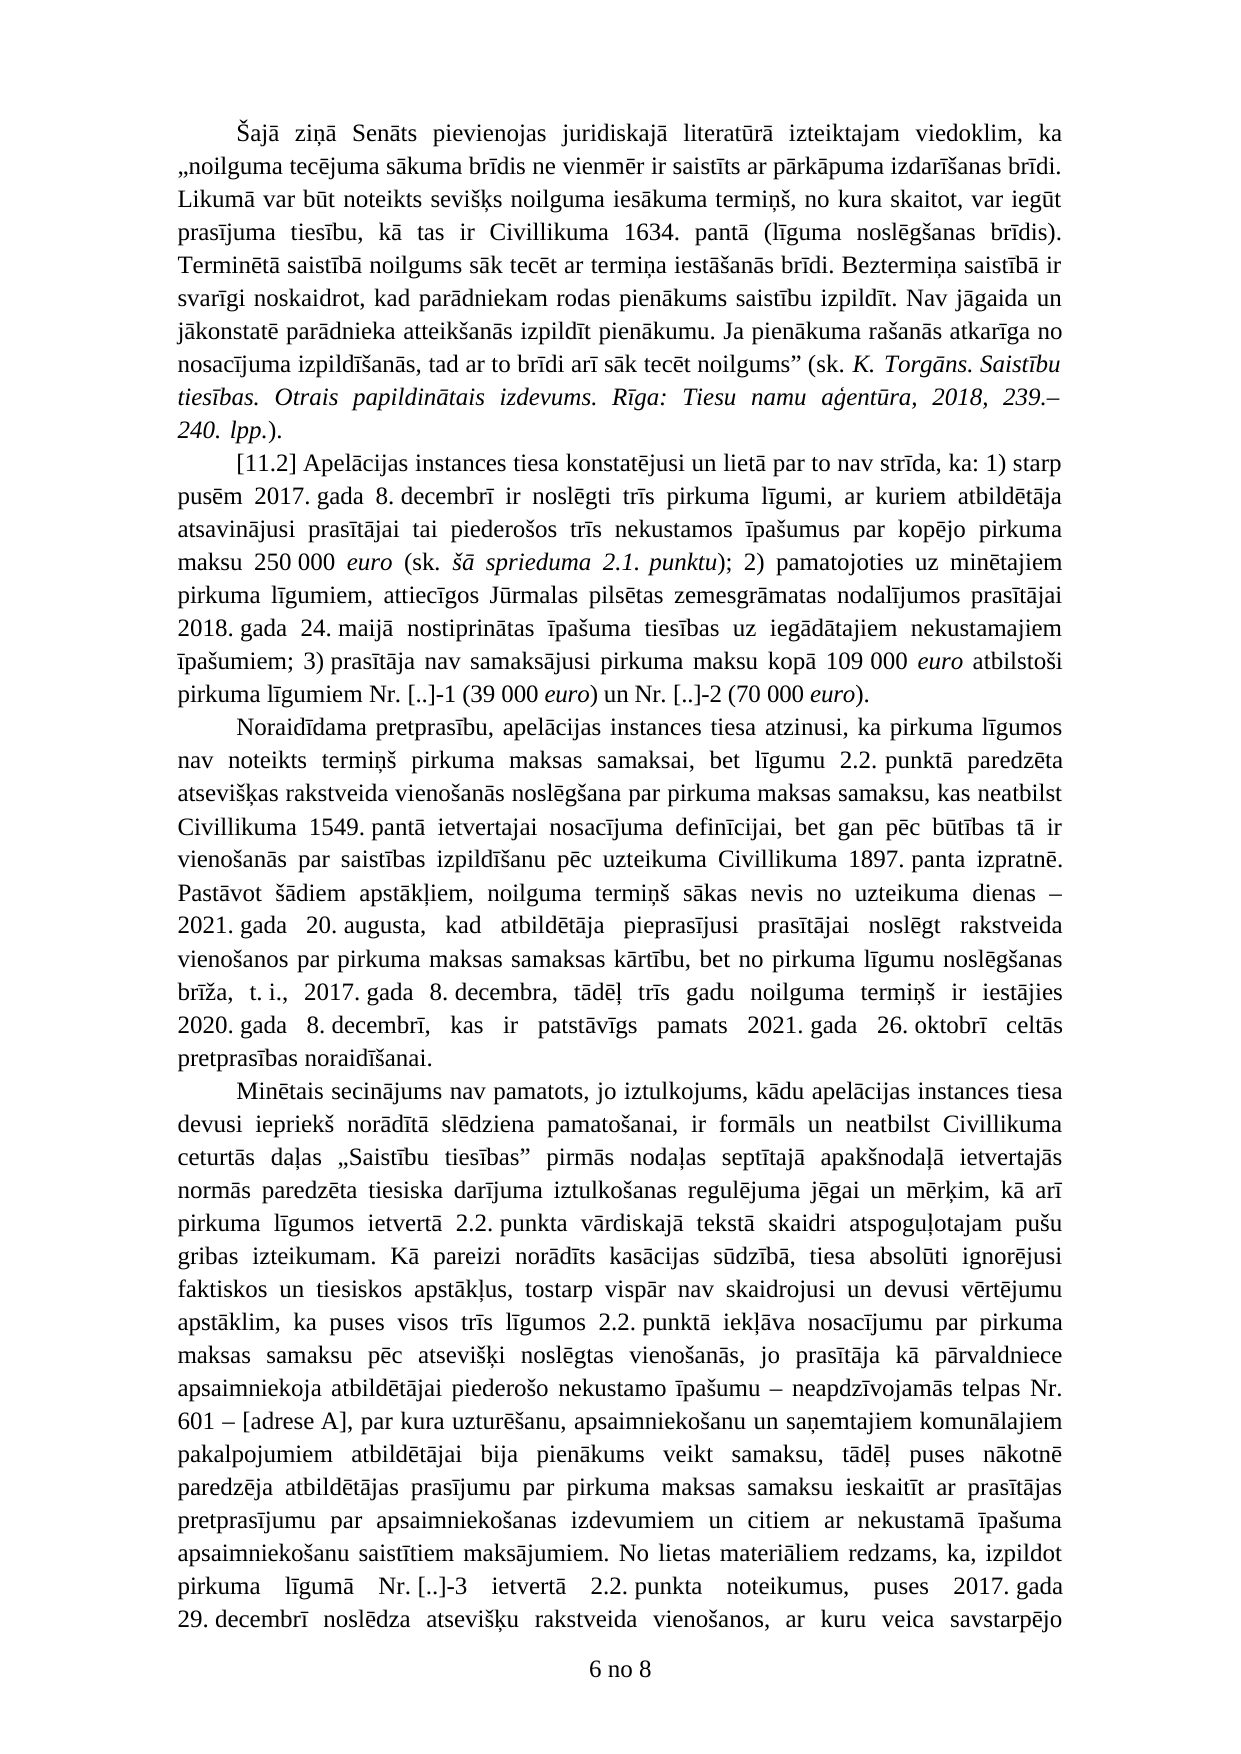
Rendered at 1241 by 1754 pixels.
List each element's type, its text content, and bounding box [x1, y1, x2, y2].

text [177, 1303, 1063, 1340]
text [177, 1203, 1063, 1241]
text Šajā ziņā Senāts pievienojas juridiskajā literatūrā izteiktajam viedoklim, ka „noilguma tecējuma sākuma brīdis ne vienmēr ir saistīts ar pārkāpuma izdarīšanas brīdi. Likumā var būt noteikts sevišķs noilguma iesākuma termiņš, no kura skaitot, var iegūt prasījuma tiesību, kā tas ir Civillikuma 1634. pantā (līguma noslēgšanas brīdis). Terminētā saistībā noilgums sāk tecēt ar termiņa iestāšanās brīdi. Beztermiņa saistībā ir svarīgi noskaidrot, kad parādniekam rodas pienākums saistību izpildīt. Nav jāgaida un jākonstatē parādnieka atteikšanās izpildīt pienākumu. Ja pienākuma rašanās atkarīga no nosacījuma izpildīšanās, tad ar to brīdi arī sāk tecēt noilgums” (sk. K. Torgāns. Saistību tiesības. Otrais papildinātais izdevums. Rīga: Tiesu namu aģentūra, 2018, 239.–240. lpp.). [177, 118, 1063, 444]
text Noraidīdama pretprasību, apelācijas instances tiesa atzinusi, ka pirkuma līgumos nav noteikts termiņš pirkuma maksas samaksai, bet līgumu 2.2. punktā paredzēta atsevišķas rakstveida vienošanās noslēgšana par pirkuma maksas samaksu, kas neatbilst Civillikuma 1549. pantā ietvertajai nosacījuma definīcijai, bet gan pēc būtības tā ir vienošanās par saistības izpildīšanu pēc uzteikuma Civillikuma 1897. panta izpratnē. Pastāvot šādiem apstākļiem, noilguma termiņš sākas nevis no uzteikuma dienas – 2021. gada 20. augusta, kad atbildētāja pieprasījusi prasītājai noslēgt rakstveida vienošanos par pirkuma maksas samaksas kārtību, bet no pirkuma līgumu noslēgšanas brīža, t. i., 2017. gada 8. decembra, tādēļ trīs gadu noilguma termiņš ir iestājies 2020. gada 8. decembrī, kas ir patstāvīgs pamats 2021. gada 26. oktobrī celtās pretprasības noraidīšanai. [177, 972, 1063, 1071]
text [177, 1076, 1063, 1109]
text Noraidīdama pretprasību, apelācijas instances tiesa atzinusi, ka pirkuma līgumos nav noteikts termiņš pirkuma maksas samaksai, bet līgumu 2.2. punktā paredzēta atsevišķas rakstveida vienošanās noslēgšana par pirkuma maksas samaksu, kas neatbilst Civillikuma 1549. pantā ietvertajai nosacījuma definīcijai, bet gan pēc būtības tā ir vienošanās par saistības izpildīšanu pēc uzteikuma Civillikuma 1897. panta izpratnē. Pastāvot šādiem apstākļiem, noilguma termiņš sākas nevis no uzteikuma dienas – 2021. gada 20. augusta, kad atbildētāja pieprasījusi prasītājai noslēgt rakstveida vienošanos par pirkuma maksas samaksas kārtību, bet no pirkuma līgumu noslēgšanas brīža, t. i., 2017. gada 8. decembra, tādēļ trīs gadu noilguma termiņš ir iestājies 2020. gada 8. decembrī, kas ir patstāvīgs pamats 2021. gada 26. oktobrī celtās pretprasības noraidīšanai. [177, 712, 1063, 779]
